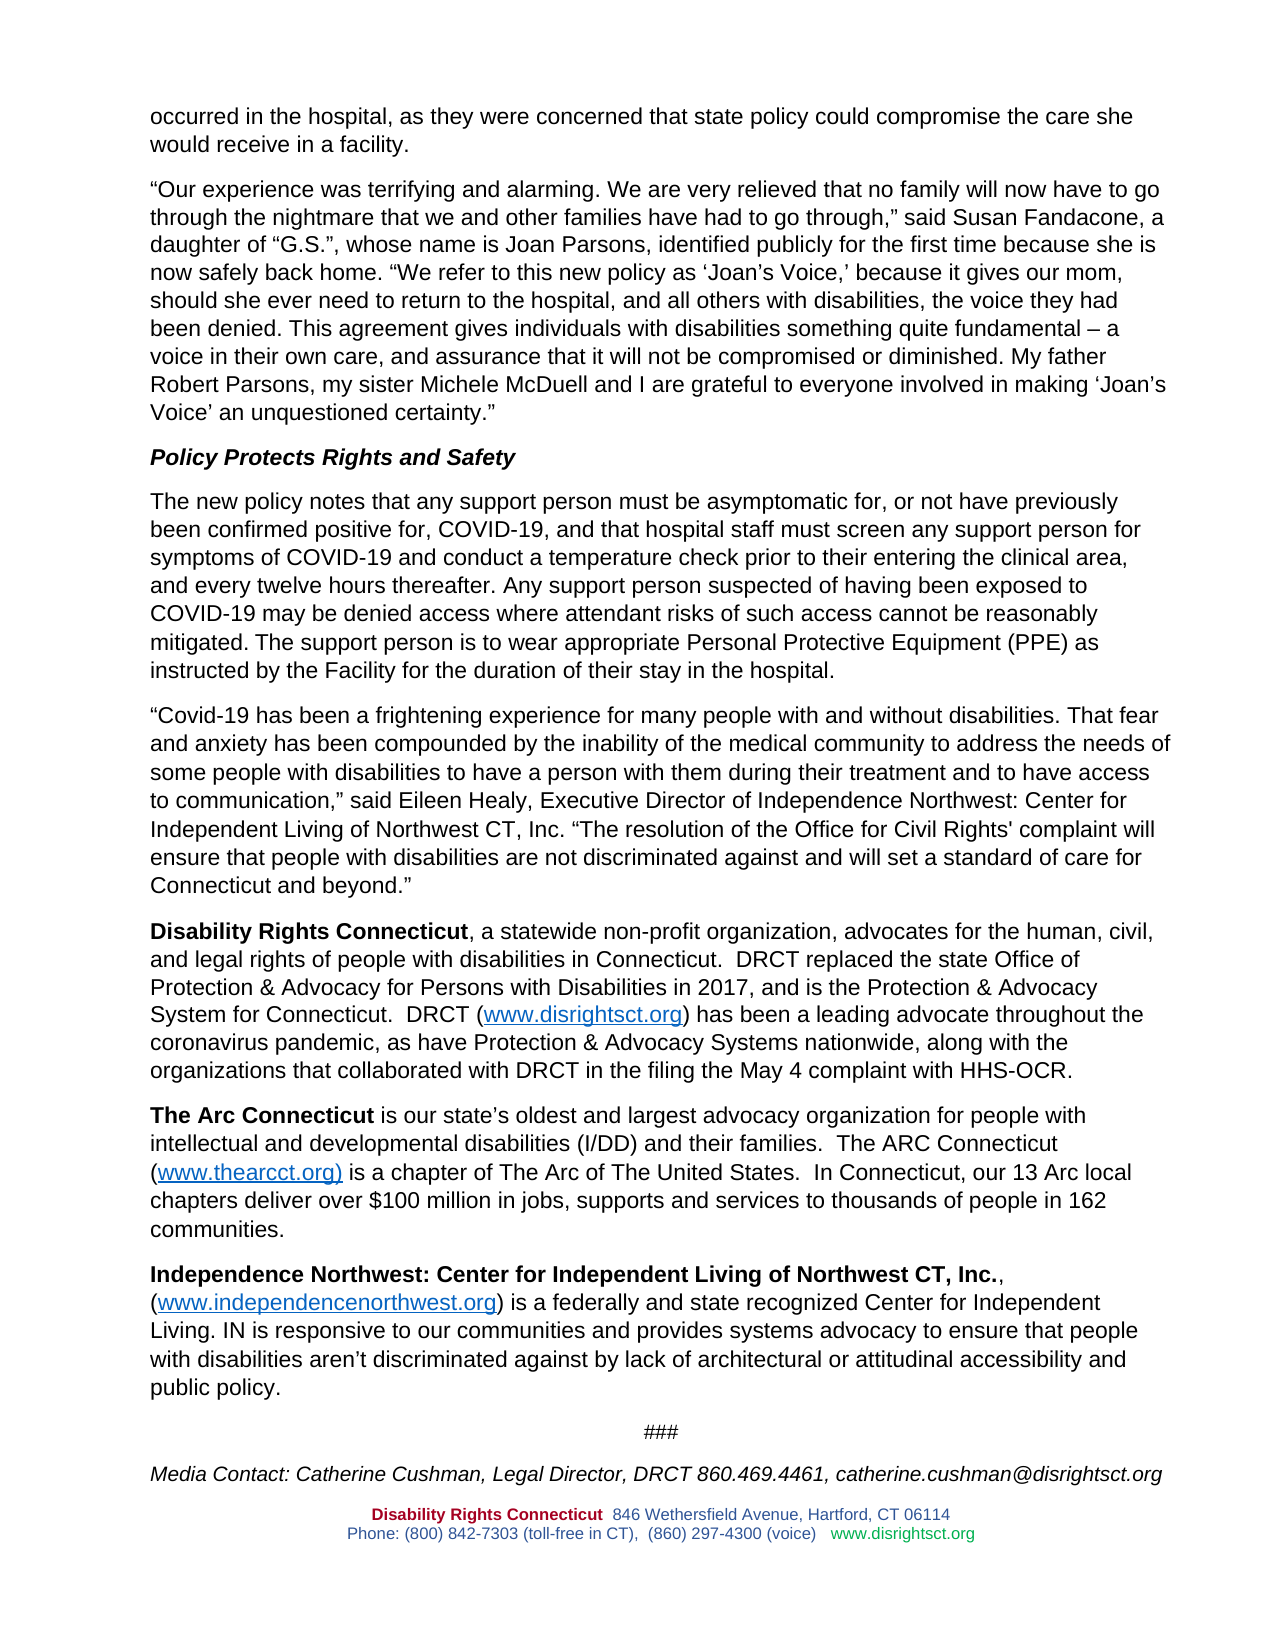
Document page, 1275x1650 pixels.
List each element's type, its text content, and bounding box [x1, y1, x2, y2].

text Phone: (800) 842-7303 (toll-free in CT), (860) 297-4300 (voice) www.disrightsct.org [150, 1524, 1172, 1543]
text The Arc Connecticut is our state’s oldest and largest advocacy organization for people with intellectual and developmental disabilities (I/DD) and their families. The ARC Connecticut (www.thearcct.org) is a chapter of The Arc of The United States. In Connecticut, our 13 Arc local chapters deliver over $100 million in jobs, supports and services to thousands of people in 162 communities. [150, 1102, 1172, 1242]
text Disability Rights Connecticut 846 Wethersfield Avenue, Hartford, CT 06114 [150, 1504, 1172, 1524]
text ### [150, 1419, 1172, 1443]
text Media Contact: Catherine Cushman, Legal Director, DRCT 860.469.4461, catherine.cushman@disrightsct.org [150, 1461, 1172, 1485]
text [150, 103, 1172, 157]
text “Covid-19 has been a frightening experience for many people with and without disabilities. That fear and anxiety has been compounded by the inability of the medical community to address the needs of some people with disabilities to have a person with them during their treatment and to have access to communication,” said Eileen Healy, Executive Director of Independence Northwest: Center for Independent Living of Northwest CT, Inc. “The resolution of the Office for Civil Rights' complaint will ensure that people with disabilities are not discriminated against and will set a standard of care for Connecticut and beyond.” [150, 702, 1172, 899]
text Policy Protects Rights and Safety [150, 443, 1172, 470]
text The new policy notes that any support person must be asymptomatic for, or not have previously been confirmed positive for, COVID-19, and that hospital staff must screen any support person for symptoms of COVID-19 and conduct a temperature check prior to their entering the clinical area, and every twelve hours thereafter. Any support person suspected of having been exposed to COVID-19 may be denied access where attendant risks of such access cannot be reasonably mitigated. The support person is to wear appropriate Personal Protective Equipment (PPE) as instructed by the Facility for the duration of their stay in the hospital. [150, 488, 1172, 684]
text Independence Northwest: Center for Independent Living of Northwest CT, Inc., (www.independencenorthwest.org) is a federally and state recognized Center for Independent Living. IN is responsive to our communities and provides systems advocacy to ensure that people with disabilities aren’t discriminated against by lack of architectural or attitudinal accessibility and public policy. [150, 1261, 1172, 1401]
text “Our experience was terrifying and alarming. We are very relieved that no family will now have to go through the nightmare that we and other families have had to go through,” said Susan Fandacone, a daughter of “G.S.”, whose name is Joan Parsons, identified publicly for the first time because she is now safely back home. “We refer to this new policy as ‘Joan’s Voice,’ because it gives our mom, should she ever need to return to the hospital, and all others with disabilities, the voice they had been denied. This agreement gives individuals with disabilities something quite fundamental – a voice in their own care, and assurance that it will not be compromised or diminished. My father Robert Parsons, my sister Michele McDuell and I are grateful to everyone involved in making ‘Joan’s Voice’ an unquestioned certainty.” [150, 176, 1172, 425]
text Disability Rights Connecticut, a statewide non-profit organization, advocates for the human, civil, and legal rights of people with disabilities in Connecticut. DRCT replaced the state Office of Protection & Advocacy for Persons with Disabilities in 2017, and is the Protection & Advocacy System for Connecticut. DRCT (www.disrightsct.org) has been a leading advocate throughout the coronavirus pandemic, as have Protection & Advocacy Systems nationwide, along with the organizations that collaborated with DRCT in the filing the May 4 complaint with HHS-OCR. [150, 918, 1172, 1083]
